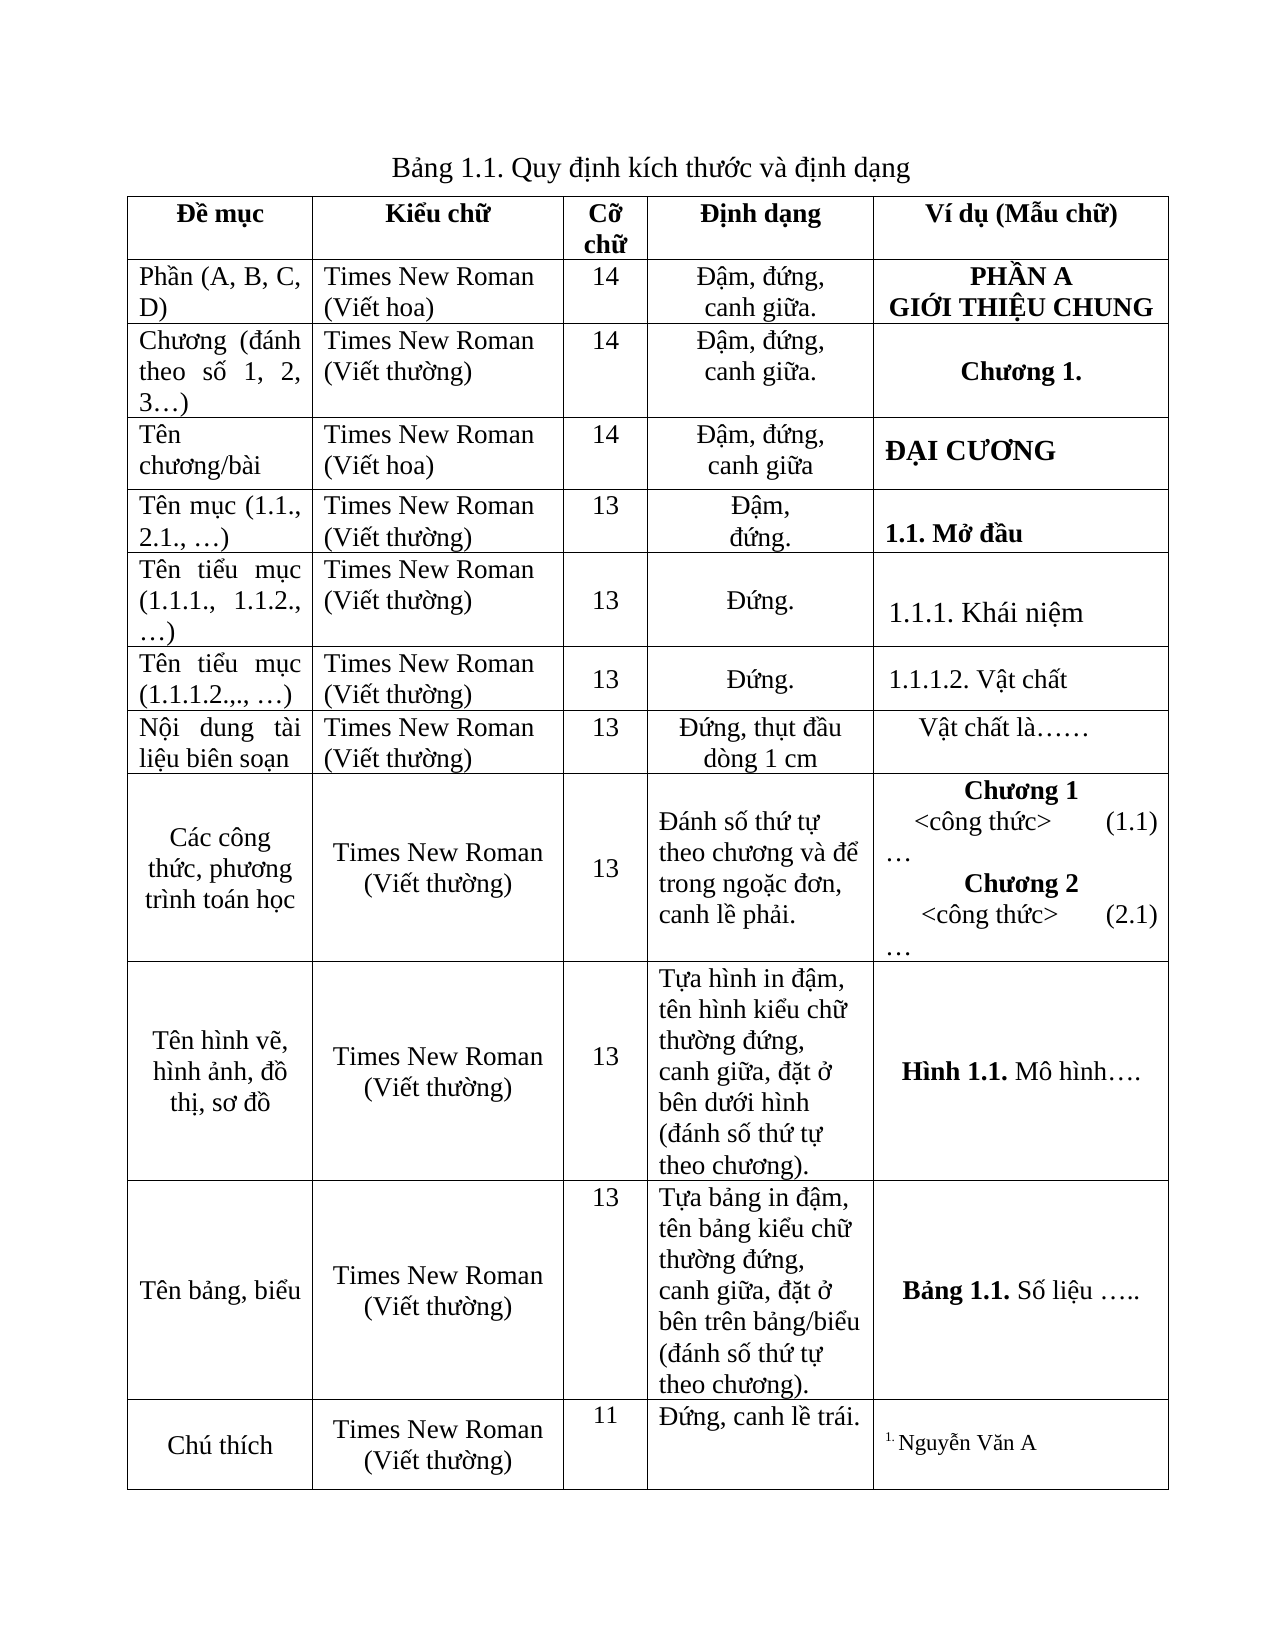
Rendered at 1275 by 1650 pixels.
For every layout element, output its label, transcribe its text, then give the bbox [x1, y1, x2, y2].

table_cell Times New Roman (Viết thường) [313, 1400, 563, 1489]
table_cell Times New Roman (Viết thường) [313, 1181, 563, 1399]
table_cell Times New Roman (Viết thường) [313, 774, 563, 961]
table_header Ví dụ (Mẫu chữ) [874, 197, 1168, 259]
table_cell Phần (A, B, C, D) [128, 260, 312, 323]
table_cell Times New Roman (Viết thường) [313, 962, 563, 1180]
table_cell 13 [564, 647, 647, 709]
table_cell Đứng, thụt đầu dòng 1 cm [648, 711, 873, 773]
table_cell Nội dung tài liệu biên soạn [128, 711, 312, 773]
table_cell PHẦN A GIỚI THIỆU CHUNG [874, 260, 1168, 323]
text Bảng 1.1. Quy định kích thước và định dạng [150, 150, 1125, 183]
table_cell Chú thích [128, 1400, 312, 1489]
table_cell Times New Roman (Viết thường) [313, 711, 563, 773]
table_cell Times New Roman (Viết thường) [313, 324, 563, 417]
table_cell 14 [564, 324, 647, 417]
table_cell 13 [564, 553, 647, 646]
table_cell ĐẠI CƯƠNG [874, 418, 1168, 488]
table_header Kiểu chữ [313, 197, 563, 259]
table_cell Đứng. [648, 647, 873, 709]
table_cell Đậm, đứng, canh giữa. [648, 260, 873, 323]
table_header Định dạng [648, 197, 873, 259]
table_cell Đậm, đứng, canh giữa [648, 418, 873, 488]
table_cell 13 [564, 1181, 647, 1399]
table_cell 1. Nguyễn Văn A [874, 1400, 1168, 1489]
table_cell Tên mục (1.1., 2.1., …) [128, 490, 312, 552]
table_cell Đứng, canh lề trái. [648, 1400, 873, 1489]
table_cell Chương 1 <công thức> (1.1) … Chương 2 <công thức> (2.1) … [874, 774, 1168, 961]
table_cell Hình 1.1. Mô hình…. [874, 962, 1168, 1180]
table_cell 1.1.1.2. Vật chất [874, 647, 1168, 709]
table_cell 14 [564, 260, 647, 323]
table_header Cỡ chữ [564, 197, 647, 259]
table_cell 14 [564, 418, 647, 488]
table_cell Tựa hình in đậm, tên hình kiểu chữ thường đứng, canh giữa, đặt ở bên dưới hình (đánh số thứ tự theo chương). [648, 962, 873, 1180]
table_cell Đậm, đứng, canh giữa. [648, 324, 873, 417]
table_cell Tên tiểu mục (1.1.1.2.,., …) [128, 647, 312, 709]
table_cell Đậm, đứng. [648, 490, 873, 552]
table_cell Vật chất là…… [874, 711, 1168, 773]
table_cell 13 [564, 490, 647, 552]
table_cell Times New Roman (Viết thường) [313, 553, 563, 646]
table_cell 1.1. Mở đầu [874, 490, 1168, 552]
table_cell Chương (đánh theo số 1, 2, 3…) [128, 324, 312, 417]
table_cell Times New Roman (Viết thường) [313, 490, 563, 552]
table_cell 13 [564, 962, 647, 1180]
table_cell 1.1.1. Khái niệm [874, 553, 1168, 646]
table_cell Tên bảng, biểu [128, 1181, 312, 1399]
table_cell Times New Roman (Viết thường) [313, 647, 563, 709]
table_header Đề mục [128, 197, 312, 259]
table_cell Bảng 1.1. Số liệu ….. [874, 1181, 1168, 1399]
table_cell Times New Roman (Viết hoa) [313, 260, 563, 323]
table_cell Tên hình vẽ, hình ảnh, đồ thị, sơ đồ [128, 962, 312, 1180]
table_cell 11 [564, 1400, 647, 1489]
table_cell Đánh số thứ tự theo chương và để trong ngoặc đơn, canh lề phải. [648, 774, 873, 961]
table_cell Times New Roman (Viết hoa) [313, 418, 563, 488]
table_cell Chương 1. [874, 324, 1168, 417]
table_cell 13 [564, 711, 647, 773]
table_cell Tên chương/bài [128, 418, 312, 488]
table_cell Tên tiểu mục (1.1.1., 1.1.2., …) [128, 553, 312, 646]
table_cell 13 [564, 774, 647, 961]
table_cell Tựa bảng in đậm, tên bảng kiểu chữ thường đứng, canh giữa, đặt ở bên trên bảng/biểu (đánh số thứ tự theo chương). [648, 1181, 873, 1399]
table_cell Đứng. [648, 553, 873, 646]
table_cell Các công thức, phương trình toán học [128, 774, 312, 961]
